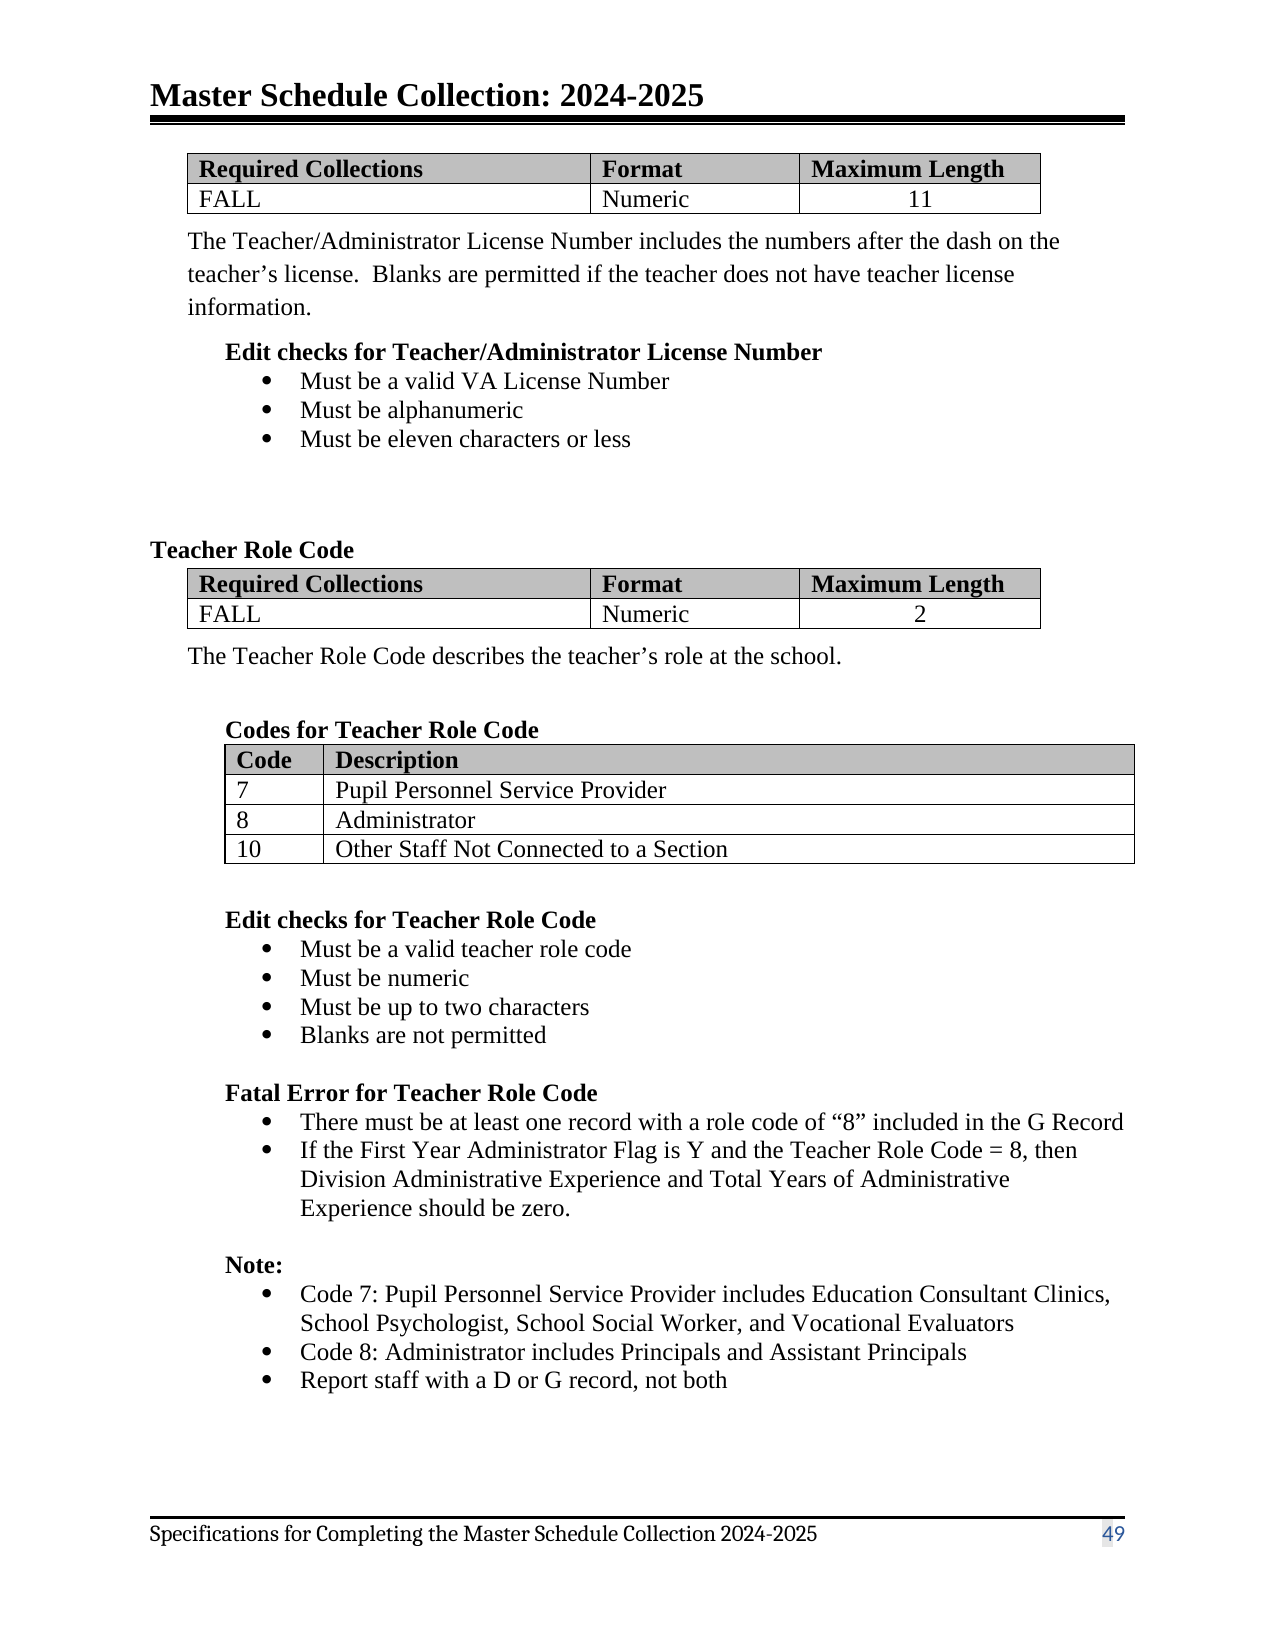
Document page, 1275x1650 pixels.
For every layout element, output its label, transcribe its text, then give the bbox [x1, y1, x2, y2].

table_header Maximum Length [800, 569, 1040, 598]
table_cell FALL [188, 184, 590, 212]
text Codes for Teacher Role Code [225, 715, 1125, 744]
table_cell Administrator [324, 805, 1134, 833]
list Must be a valid VA License Number [262, 366, 1125, 395]
list Code 8: Administrator includes Principals and Assistant Principals [262, 1337, 1125, 1366]
list Must be numeric [262, 963, 1125, 992]
list Blanks are not permitted [262, 1021, 1125, 1049]
table_cell Numeric [591, 184, 799, 212]
table_header Format [591, 569, 799, 598]
table_cell Numeric [591, 599, 799, 628]
text Edit checks for Teacher/Administrator License Number [225, 337, 1125, 366]
table_cell Other Staff Not Connected to a Section [324, 835, 1134, 863]
table_header Format [591, 154, 799, 183]
table_cell 7 [226, 775, 323, 804]
text Edit checks for Teacher Role Code [225, 906, 1125, 934]
text The Teacher Role Code describes the teacher’s role at the school. [150, 641, 1125, 670]
list Code 7: Pupil Personnel Service Provider includes Education Consultant Clinics, School Psychologist, School Social Worker, and Vocational Evaluators [262, 1279, 1125, 1337]
table_header Required Collections [188, 569, 590, 598]
table_header Description [324, 745, 1134, 774]
table_cell Pupil Personnel Service Provider [324, 775, 1134, 804]
table_cell 2 [800, 599, 1040, 628]
table_cell 8 [226, 805, 323, 833]
list If the First Year Administrator Flag is Y and the Teacher Role Code = 8, then Division Administrative Experience and Total Years of Administrative Experience should be zero. [262, 1136, 1125, 1222]
list There must be at least one record with a role code of “8” included in the G Record [262, 1107, 1125, 1136]
table_cell 11 [800, 184, 1040, 212]
table_header Code [226, 745, 323, 774]
subtitle Teacher Role Code [150, 535, 1125, 564]
text Note: [225, 1251, 1125, 1279]
table_cell 10 [226, 835, 323, 863]
list Must be a valid teacher role code [262, 934, 1125, 963]
text Fatal Error for Teacher Role Code [225, 1078, 1125, 1107]
list Must be up to two characters [262, 992, 1125, 1021]
table_cell FALL [188, 599, 590, 628]
text The Teacher/Administrator License Number includes the numbers after the dash on the teacher’s license. Blanks are permitted if the teacher does not have teacher license information. [187, 226, 1125, 321]
list Report staff with a D or G record, not both [262, 1366, 1125, 1394]
list Must be alphanumeric [262, 395, 1125, 424]
table_header Maximum Length [800, 154, 1040, 183]
list Must be eleven characters or less [262, 424, 1125, 452]
table_header Required Collections [188, 154, 590, 183]
